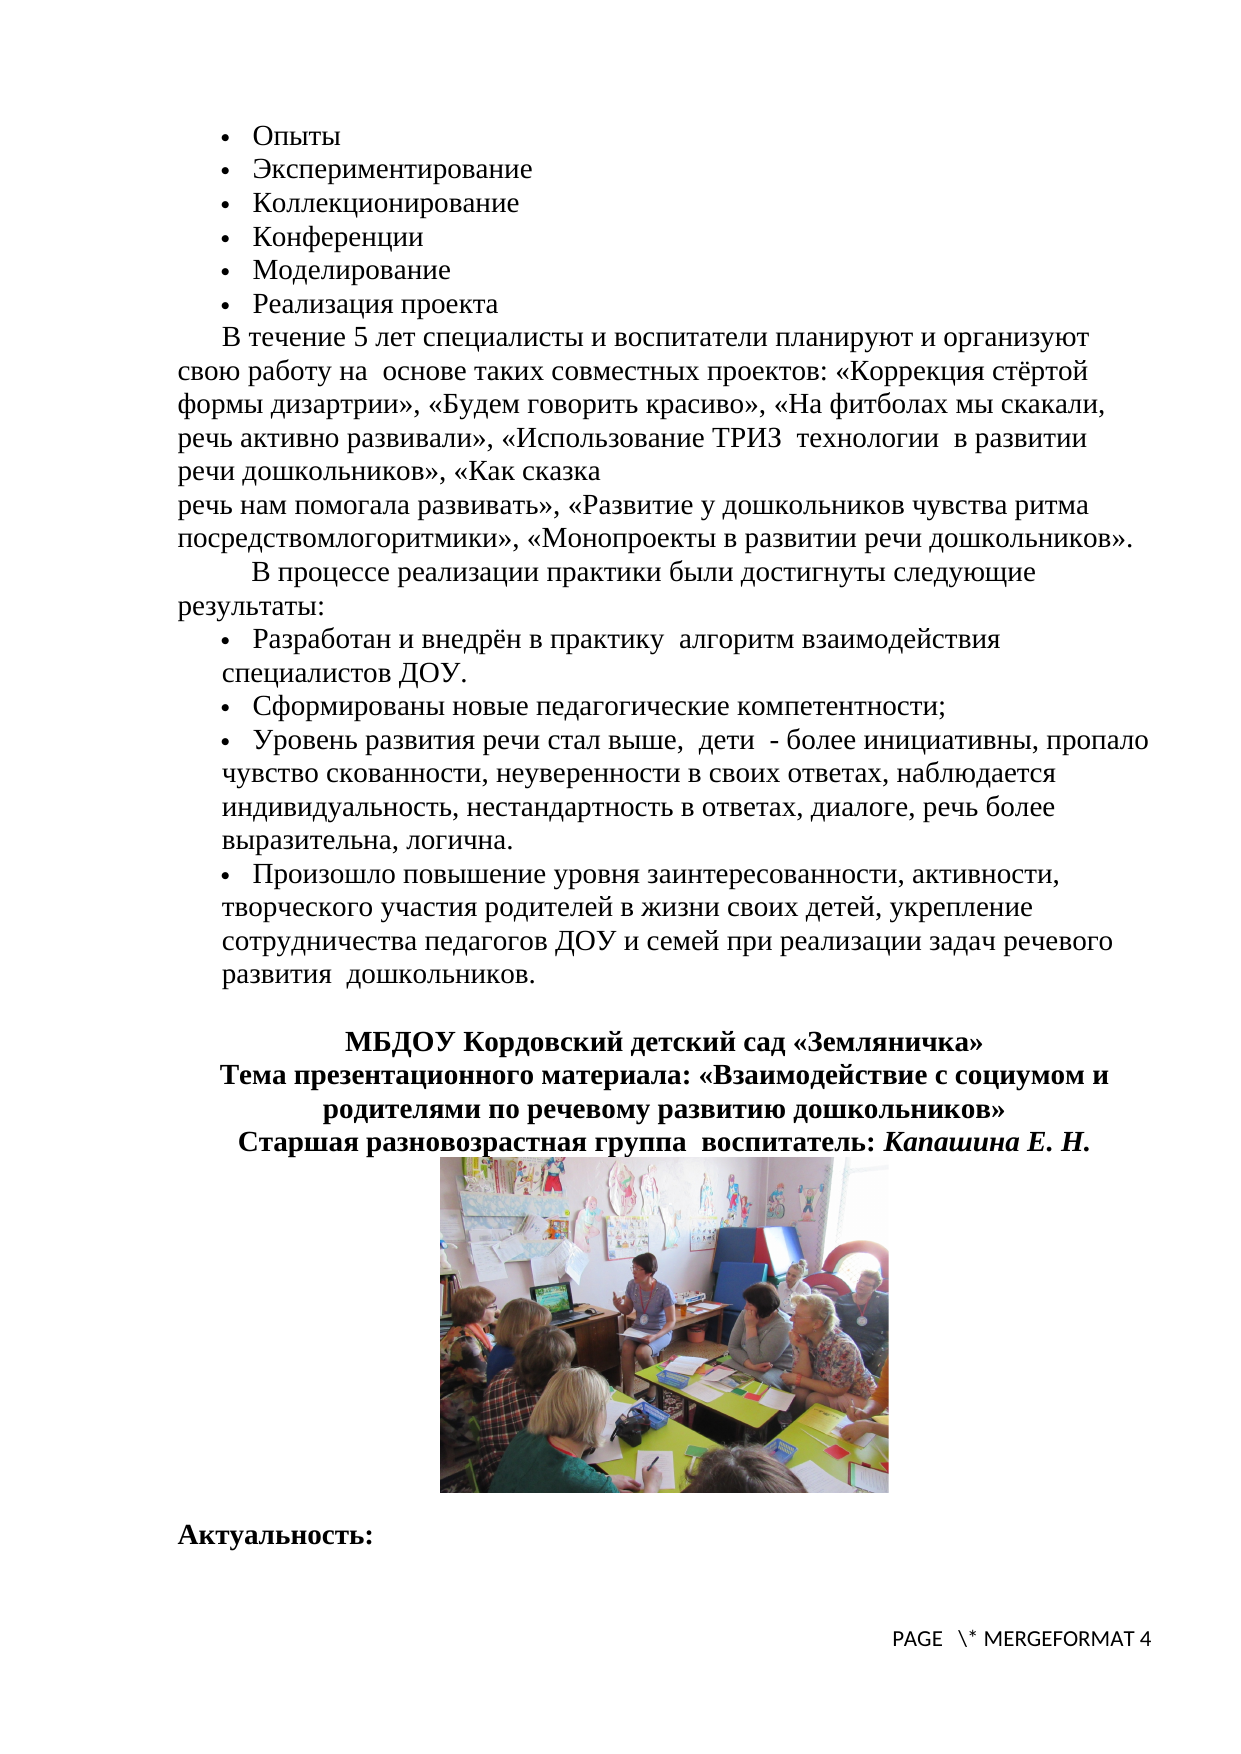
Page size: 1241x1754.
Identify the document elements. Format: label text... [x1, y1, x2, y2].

text речь нам помогала развивать», «Развитие у дошкольников чувства ритма посредствомлогоритмики», «Монопроекты в развитии речи дошкольников». [177, 487, 1152, 554]
text В процессе реализации практики были достигнуты следующие результаты: [177, 554, 1152, 621]
text МБДОУ Кордовский детский сад «Земляничка» [177, 1024, 1152, 1057]
list Моделирование [222, 252, 1152, 286]
list Конференции [222, 219, 1152, 252]
list Сформированы новые педагогические компетентности; [222, 688, 1152, 722]
list Разработан и внедрён в практику алгоритм взаимодействия специалистов ДОУ. [222, 621, 1152, 688]
list Коллекционирование [222, 185, 1152, 219]
list Произошло повышение уровня заинтересованности, активности, творческого участия родителей в жизни своих детей, укрепление сотрудничества педагогов ДОУ и семей при реализации задач речевого развития дошкольников. [222, 856, 1152, 990]
text Тема презентационного материала: «Взаимодействие с социумом и родителями по речевому развитию дошкольников» [177, 1057, 1152, 1124]
list Реализация проекта [222, 286, 1152, 319]
list Опыты [222, 118, 1152, 152]
text Старшая разновозрастная группа воспитатель: Капашина Е. Н. [177, 1124, 1152, 1158]
text В течение 5 лет специалисты и воспитатели планируют и организуют свою работу на основе таких совместных проектов: «Коррекция стёртой формы дизартрии», «Будем говорить красиво», «На фитболах мы скакали, речь активно развивали», «Использование ТРИЗ технологии в развитии речи дошкольников», «Как сказка [177, 319, 1152, 487]
list Уровень развития речи стал выше, дети - более инициативны, пропало чувство скованности, неуверенности в своих ответах, наблюдается индивидуальность, нестандартность в ответах, диалоге, речь более выразительна, логична. [222, 722, 1152, 856]
text Актуальность: [177, 1517, 1152, 1551]
picture [440, 1157, 889, 1493]
list Экспериментирование [222, 152, 1152, 185]
